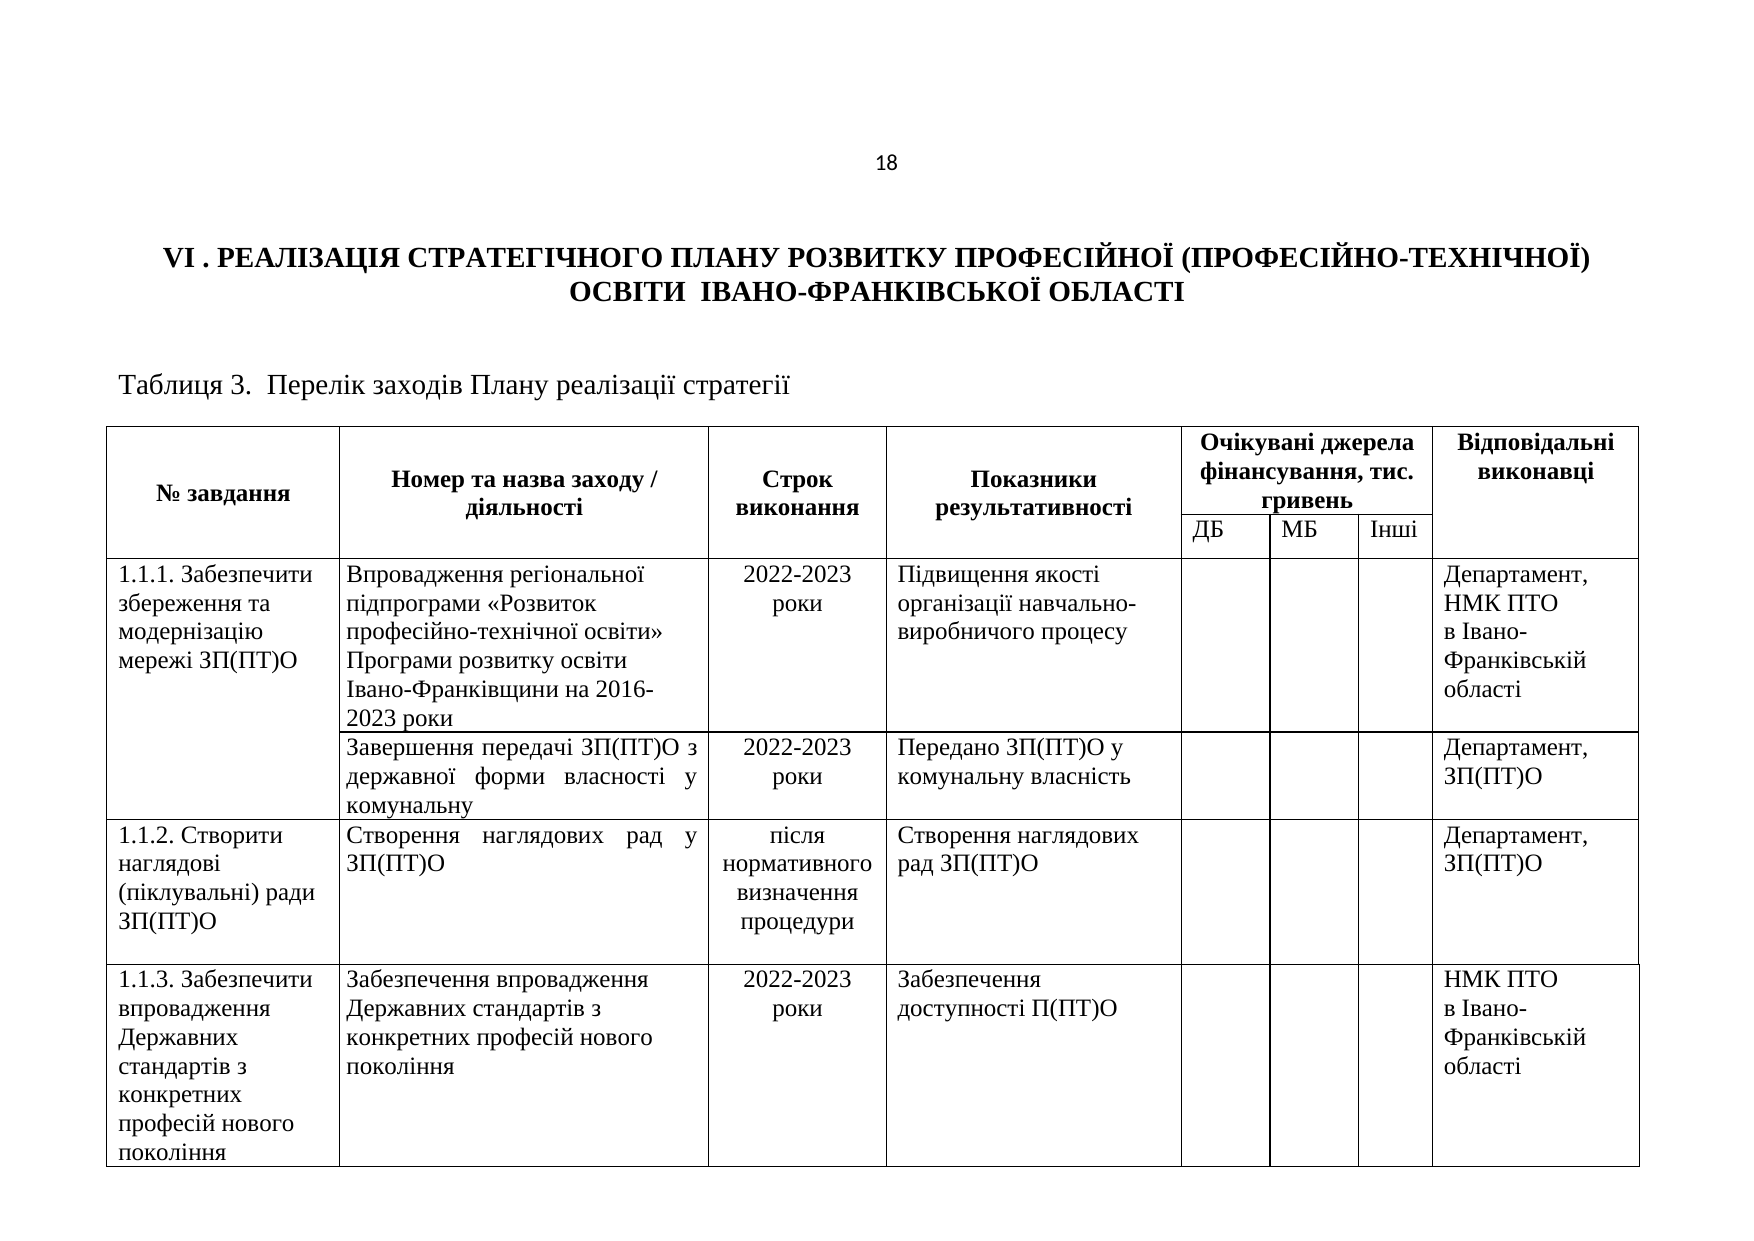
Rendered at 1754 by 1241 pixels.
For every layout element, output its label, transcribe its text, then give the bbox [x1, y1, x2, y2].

table_header [1271, 965, 1358, 1166]
table_cell Інші [1359, 515, 1432, 558]
table_header Відповідальні виконавці [1433, 427, 1638, 558]
table_cell Департамент, ЗП(ПТ)О [1433, 820, 1638, 963]
table_cell [1271, 559, 1358, 731]
table_cell Впровадження регіональної підпрограми «Розвиток професійно-технічної освіти» Програми розвитку освіти Івано-Франківщини на 2016-2023 роки [340, 559, 708, 731]
table_header 2022-2023 роки [709, 965, 886, 1166]
table_cell Підвищення якості організації навчально-виробничого процесу [887, 559, 1181, 731]
table_header № завдання [107, 427, 339, 558]
table_cell ДБ [1182, 515, 1269, 558]
table_header Строк виконання [709, 427, 886, 558]
table_cell [1271, 820, 1358, 963]
table_cell МБ [1271, 515, 1358, 558]
table_cell 2022-2023 роки [709, 733, 886, 819]
table_cell Департамент, ЗП(ПТ)О [1433, 733, 1638, 819]
table_cell [1182, 733, 1269, 819]
table_header НМК ПТО в Івано-Франківській області [1433, 965, 1639, 1166]
table_header 1.1.3. Забезпечити впровадження Державних стандартів з конкретних професій нового покоління [107, 965, 339, 1166]
table_header Забезпечення впровадження Державних стандартів з конкретних професій нового покоління [340, 965, 708, 1166]
text VІ . РЕАЛІЗАЦІЯ СТРАТЕГІЧНОГО ПЛАНУ РОЗВИТКУ ПРОФЕСІЙНОЇ (ПРОФЕСІЙНО-ТЕХНІЧНОЇ) ОСВІТИ ІВАНО-ФРАНКІВСЬКОЇ ОБЛАСТІ [118, 240, 1636, 307]
table_cell 1.1.1. Забезпечити збереження та модернізацію мережі ЗП(ПТ)О [107, 559, 339, 819]
table_cell Створення наглядових рад у ЗП(ПТ)О [340, 820, 708, 963]
table_cell [1359, 559, 1432, 731]
table_cell Передано ЗП(ПТ)О у комунальну власність [887, 733, 1181, 819]
table_cell Завершення передачі ЗП(ПТ)О з державної форми власності у комунальну [340, 733, 708, 819]
table_cell після нормативного визначення процедури [709, 820, 886, 963]
table_header Забезпечення доступності П(ПТ)О [887, 965, 1181, 1166]
table_header [1359, 965, 1432, 1166]
table_header [1182, 965, 1269, 1166]
table_cell [1182, 820, 1269, 963]
table_cell Департамент, НМК ПТО в Івано-Франківській області [1433, 559, 1638, 731]
table_cell [1271, 733, 1358, 819]
table_cell Створення наглядових рад ЗП(ПТ)О [887, 820, 1181, 963]
table_cell [1182, 559, 1269, 731]
table_header Показники результативності [887, 427, 1181, 558]
text Таблиця 3. Перелік заходів Плану реалізації стратегії [118, 367, 1636, 400]
table_cell [1359, 733, 1432, 819]
table_header Номер та назва заходу / діяльності [340, 427, 708, 558]
table_cell [1359, 820, 1432, 963]
table_header Очікувані джерела фінансування, тис. гривень [1182, 427, 1432, 513]
table_cell 2022-2023 роки [709, 559, 886, 731]
table_cell 1.1.2. Створити наглядові (піклувальні) ради ЗП(ПТ)О [107, 820, 339, 963]
